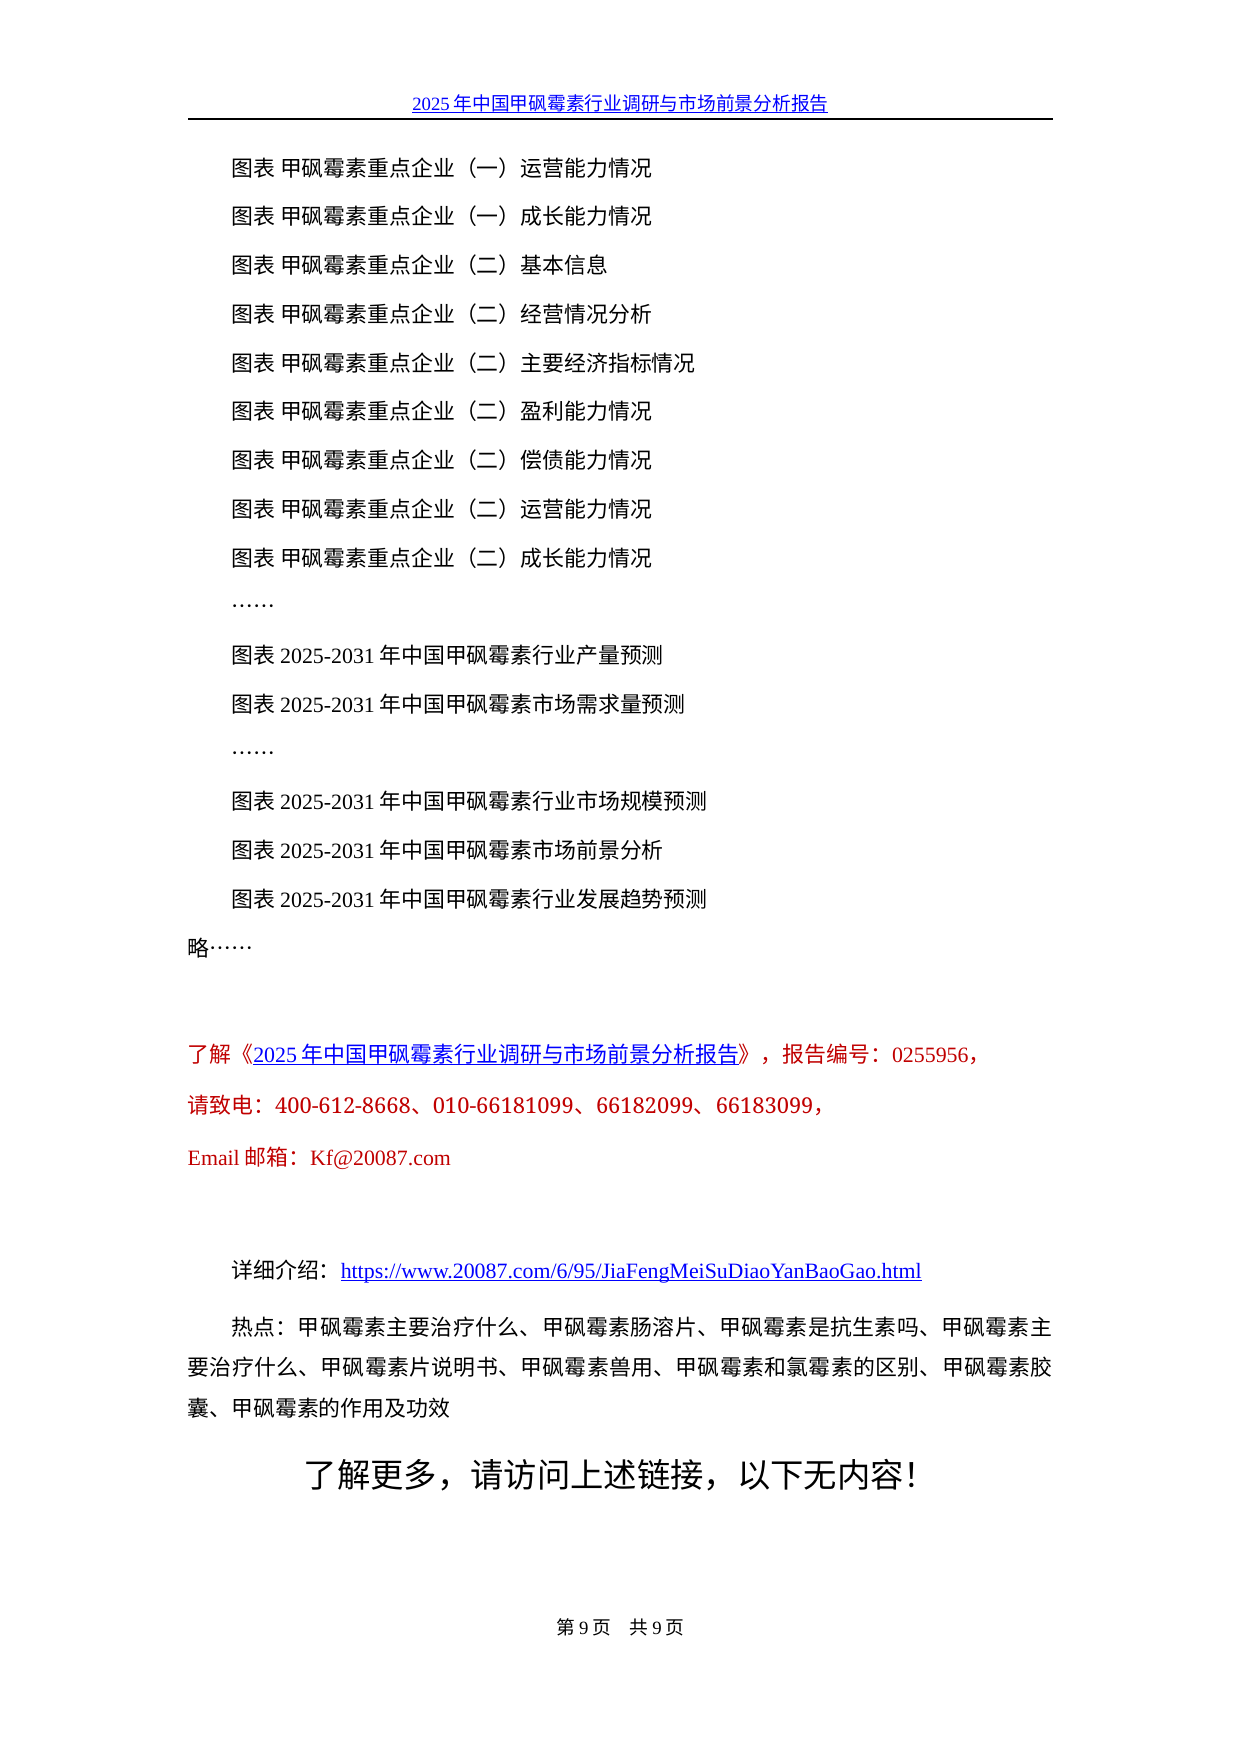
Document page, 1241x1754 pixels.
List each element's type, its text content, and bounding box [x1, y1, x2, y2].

text 请致电：400-612-8668、010-66181099、66182099、66183099， [187, 1088, 1053, 1121]
text 热点：甲砜霉素主要治疗什么、甲砜霉素肠溶片、甲砜霉素是抗生素吗、甲砜霉素主要治疗什么、甲砜霉素片说明书、甲砜霉素兽用、甲砜霉素和氯霉素的区别、甲砜霉素胶囊、甲砜霉素的作用及功效 [187, 1309, 1053, 1423]
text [187, 150, 1053, 963]
text 了解《2025年中国甲砜霉素行业调研与市场前景分析报告》，报告编号：0255956， [187, 1037, 1053, 1069]
text Email邮箱：Kf@20087.com [187, 1140, 1053, 1172]
title 了解更多，请访问上述链接，以下无内容！ [187, 1441, 1053, 1506]
text 详细介绍：https://www.20087.com/6/95/JiaFengMeiSuDiaoYanBaoGao.html [187, 1253, 1053, 1285]
